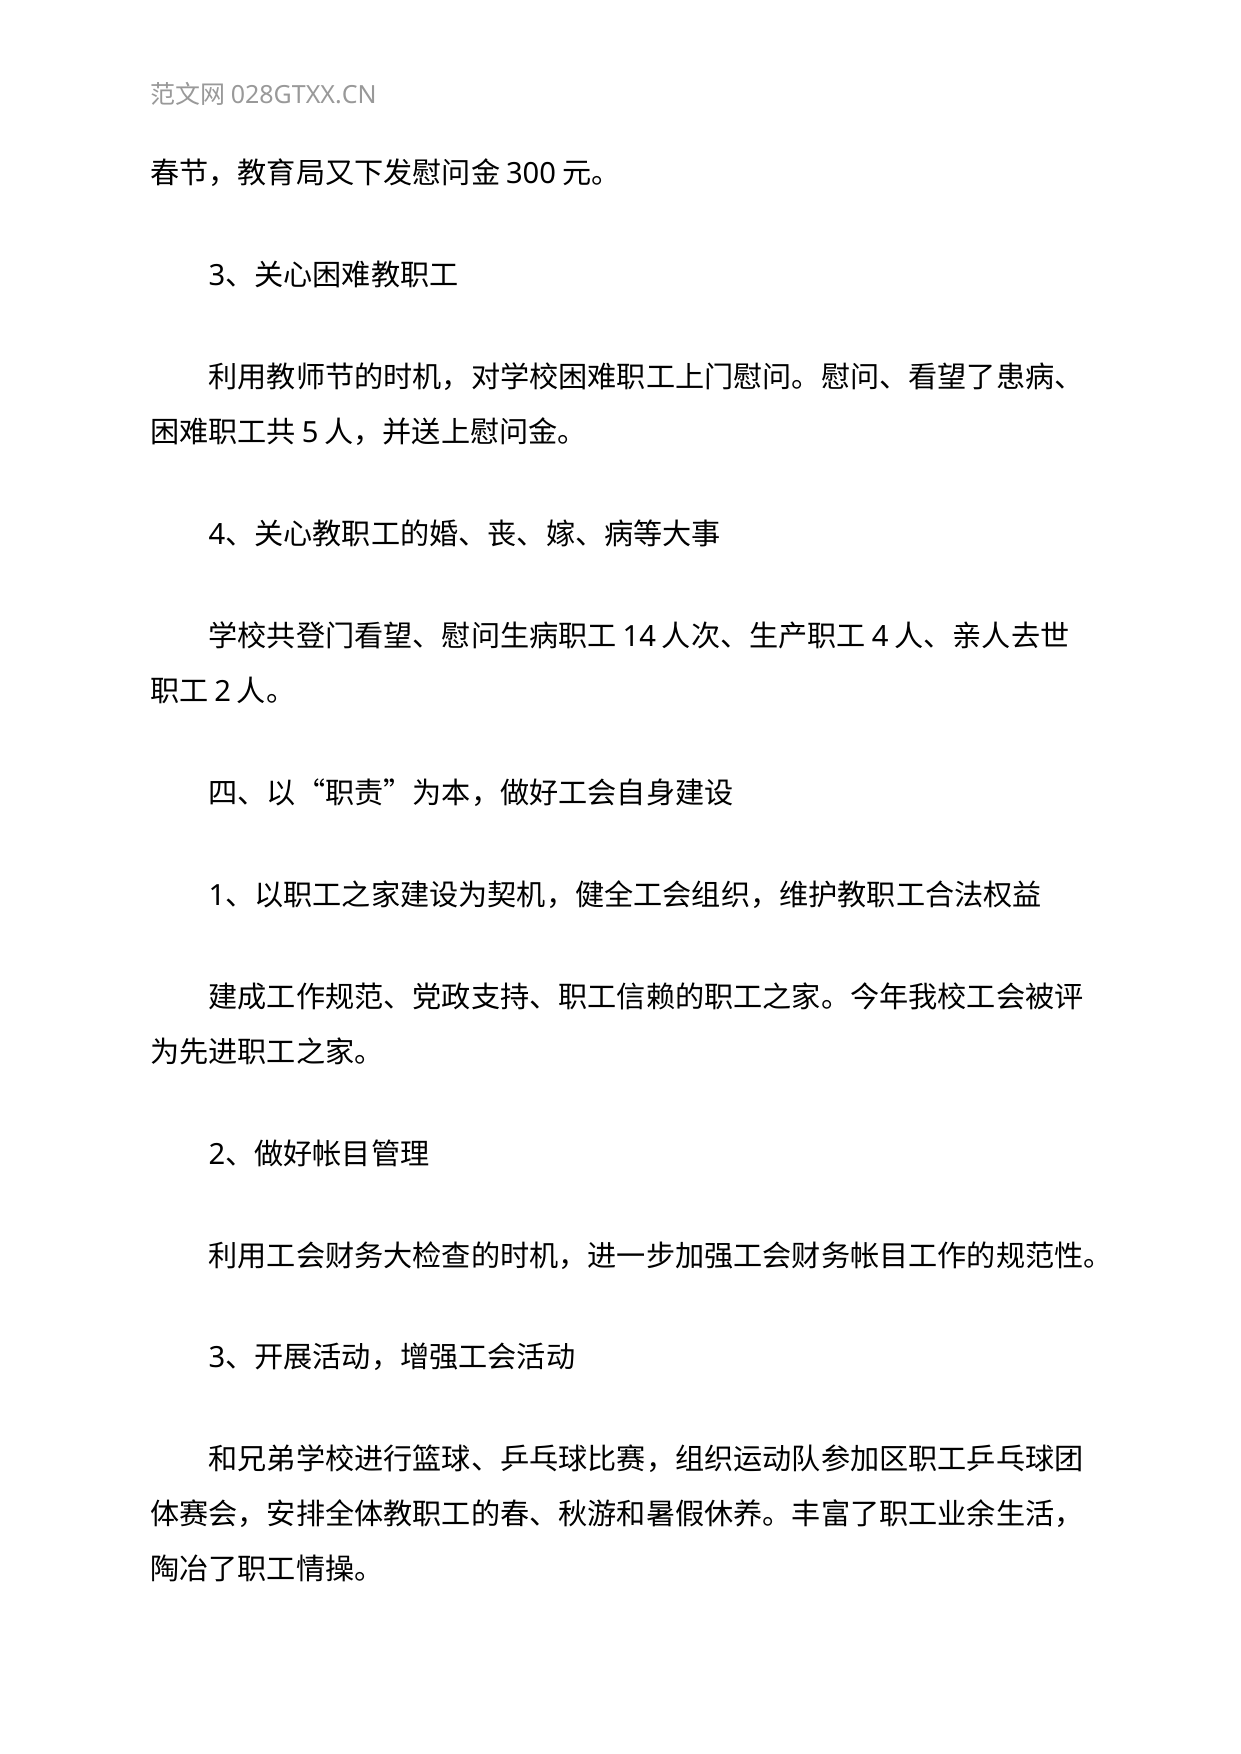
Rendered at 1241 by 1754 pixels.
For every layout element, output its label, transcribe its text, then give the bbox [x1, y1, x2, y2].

text 3、关心困难教职工 [150, 252, 1090, 294]
text 学校共登门看望、慰问生病职工14人次、生产职工4人、亲人去世职工2人。 [150, 613, 1090, 710]
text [150, 150, 1090, 192]
text 建成工作规范、党政支持、职工信赖的职工之家。今年我校工会被评为先进职工之家。 [150, 973, 1090, 1071]
text 利用教师节的时机，对学校困难职工上门慰问。慰问、看望了患病、困难职工共5人，并送上慰问金。 [150, 354, 1090, 451]
text 和兄弟学校进行篮球、乒乓球比赛，组织运动队参加区职工乒乓球团体赛会，安排全体教职工的春、秋游和暑假休养。丰富了职工业余生活，陶冶了职工情操。 [150, 1436, 1090, 1588]
text 4、关心教职工的婚、丧、嫁、病等大事 [150, 511, 1090, 553]
text 1、以职工之家建设为契机，健全工会组织，维护教职工合法权益 [150, 872, 1090, 914]
text 3、开展活动，增强工会活动 [150, 1334, 1090, 1376]
text 四、以“职责”为本，做好工会自身建设 [150, 770, 1090, 812]
text 2、做好帐目管理 [150, 1130, 1090, 1173]
text 利用工会财务大检查的时机，进一步加强工会财务帐目工作的规范性。 [150, 1232, 1090, 1274]
